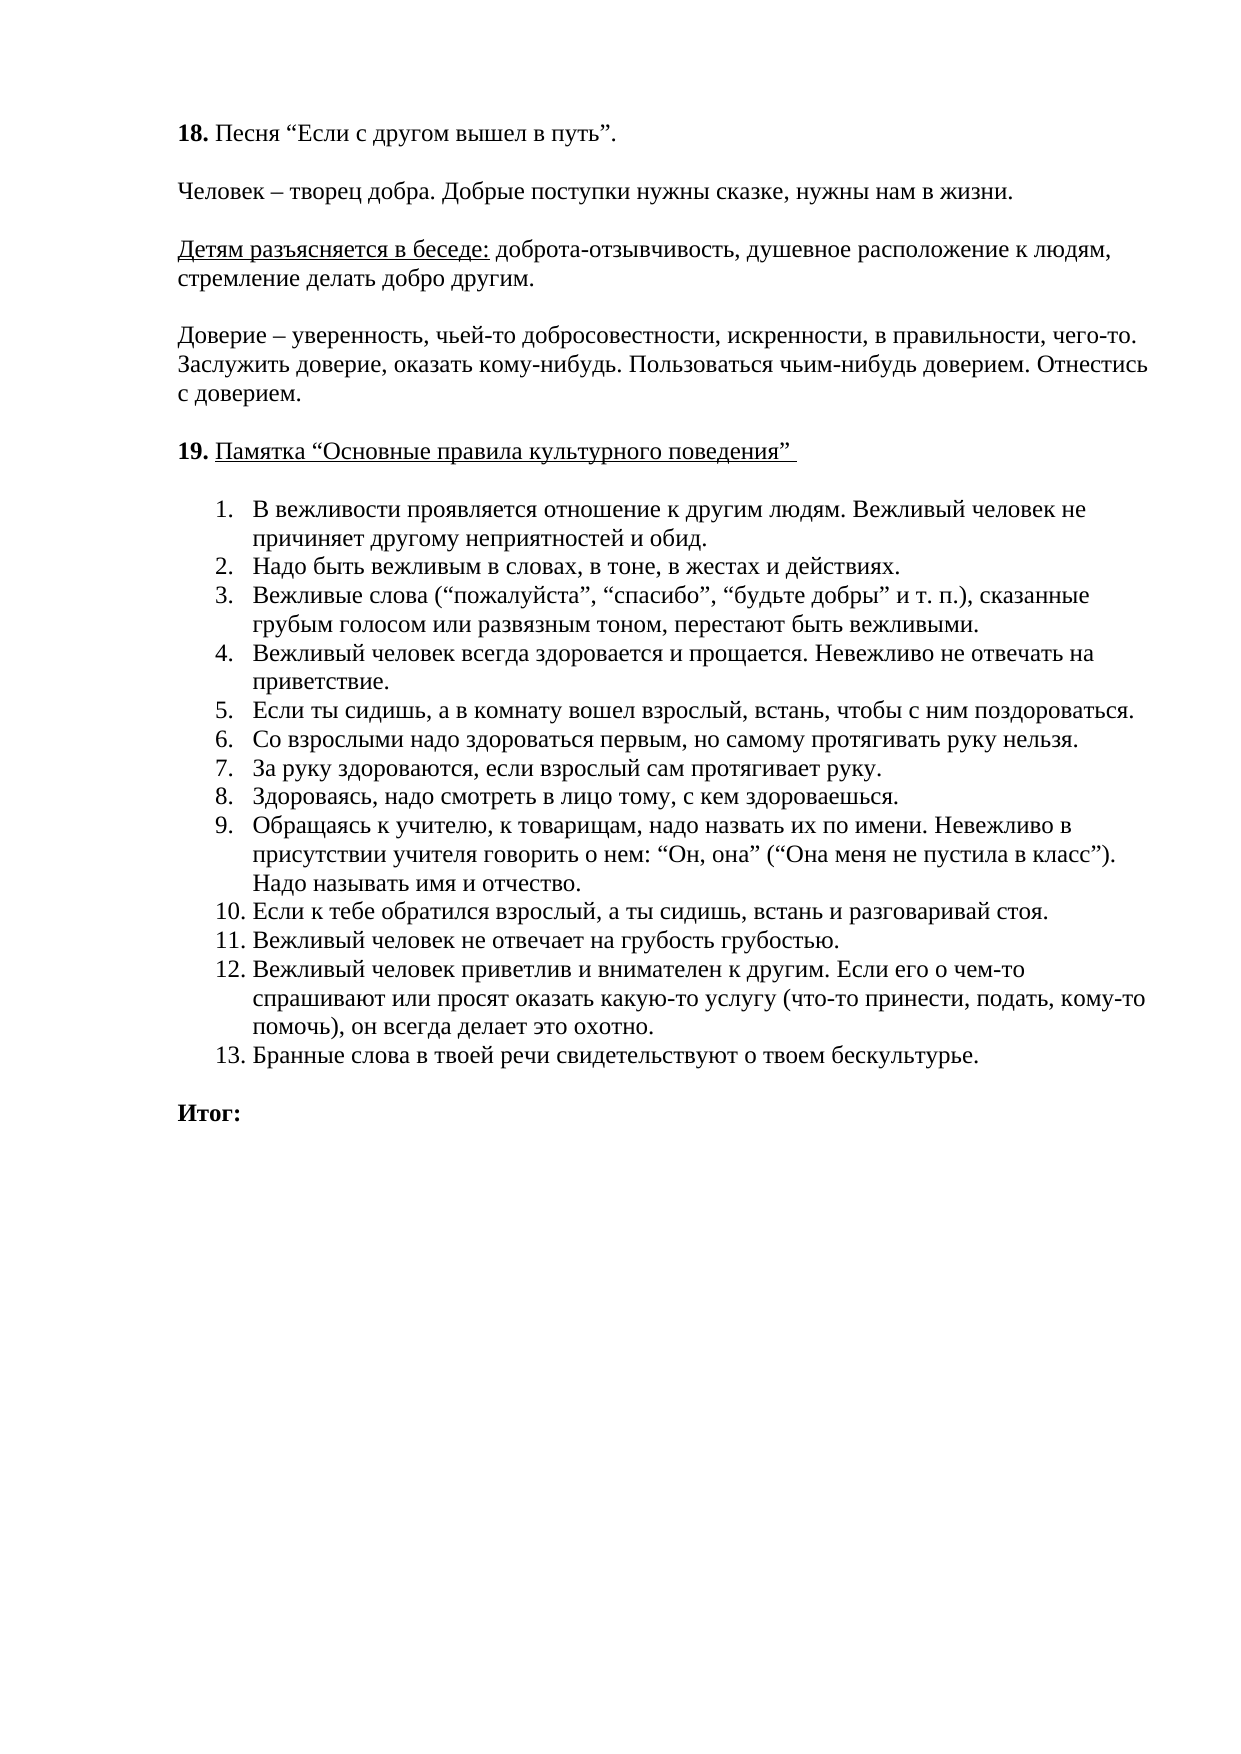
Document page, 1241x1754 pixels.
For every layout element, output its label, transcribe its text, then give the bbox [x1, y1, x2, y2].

text 18. Песня “Если с другом вышел в путь”. [177, 118, 1152, 147]
text Детям разъясняется в беседе: доброта-отзывчивость, душевное расположение к людям, стремление делать добро другим. [177, 234, 1152, 291]
list Здороваясь, надо смотреть в лицо тому, с кем здороваешься. [215, 781, 1152, 810]
text 19. Памятка “Основные правила культурного поведения” [177, 436, 1152, 465]
list В вежливости проявляется отношение к другим людям. Вежливый человек не причиняет другому неприятностей и обид. [215, 494, 1152, 551]
list Вежливый человек всегда здоровается и прощается. Невежливо не отвечать на приветствие. [215, 638, 1152, 695]
list Вежливые слова (“пожалуйста”, “спасибо”, “будьте добры” и т. п.), сказанные грубым голосом или развязным тоном, перестают быть вежливыми. [215, 580, 1152, 638]
list Вежливый человек не отвечает на грубость грубостью. [215, 925, 1152, 954]
text Человек – творец добра. Добрые поступки нужны сказке, нужны нам в жизни. [177, 176, 1152, 205]
list Надо быть вежливым в словах, в тоне, в жестах и действиях. [215, 551, 1152, 580]
list Бранные слова в твоей речи свидетельствуют о твоем бескультурье. [215, 1040, 1152, 1069]
text Доверие – уверенность, чьей-то добросовестности, искренности, в правильности, чего-то. Заслужить доверие, оказать кому-нибудь. Пользоваться чьим-нибудь доверием. Отнестись с доверием. [177, 321, 1152, 407]
list Если к тебе обратился взрослый, а ты сидишь, встань и разговаривай стоя. [215, 896, 1152, 925]
list Обращаясь к учителю, к товарищам, надо назвать их по имени. Невежливо в присутствии учителя говорить о нем: “Он, она” (“Она меня не пустила в класс”). Надо называть имя и отчество. [215, 810, 1152, 896]
list Если ты сидишь, а в комнату вошел взрослый, встань, чтобы с ним поздороваться. [215, 695, 1152, 724]
text Итог: [177, 1098, 1152, 1127]
list За руку здороваются, если взрослый сам протягивает руку. [215, 753, 1152, 781]
list Со взрослыми надо здороваться первым, но самому протягивать руку нельзя. [215, 724, 1152, 753]
list Вежливый человек приветлив и внимателен к другим. Если его о чем-то спрашивают или просят оказать какую-то услугу (что-то принести, подать, кому-то помочь), он всегда делает это охотно. [215, 954, 1152, 1040]
